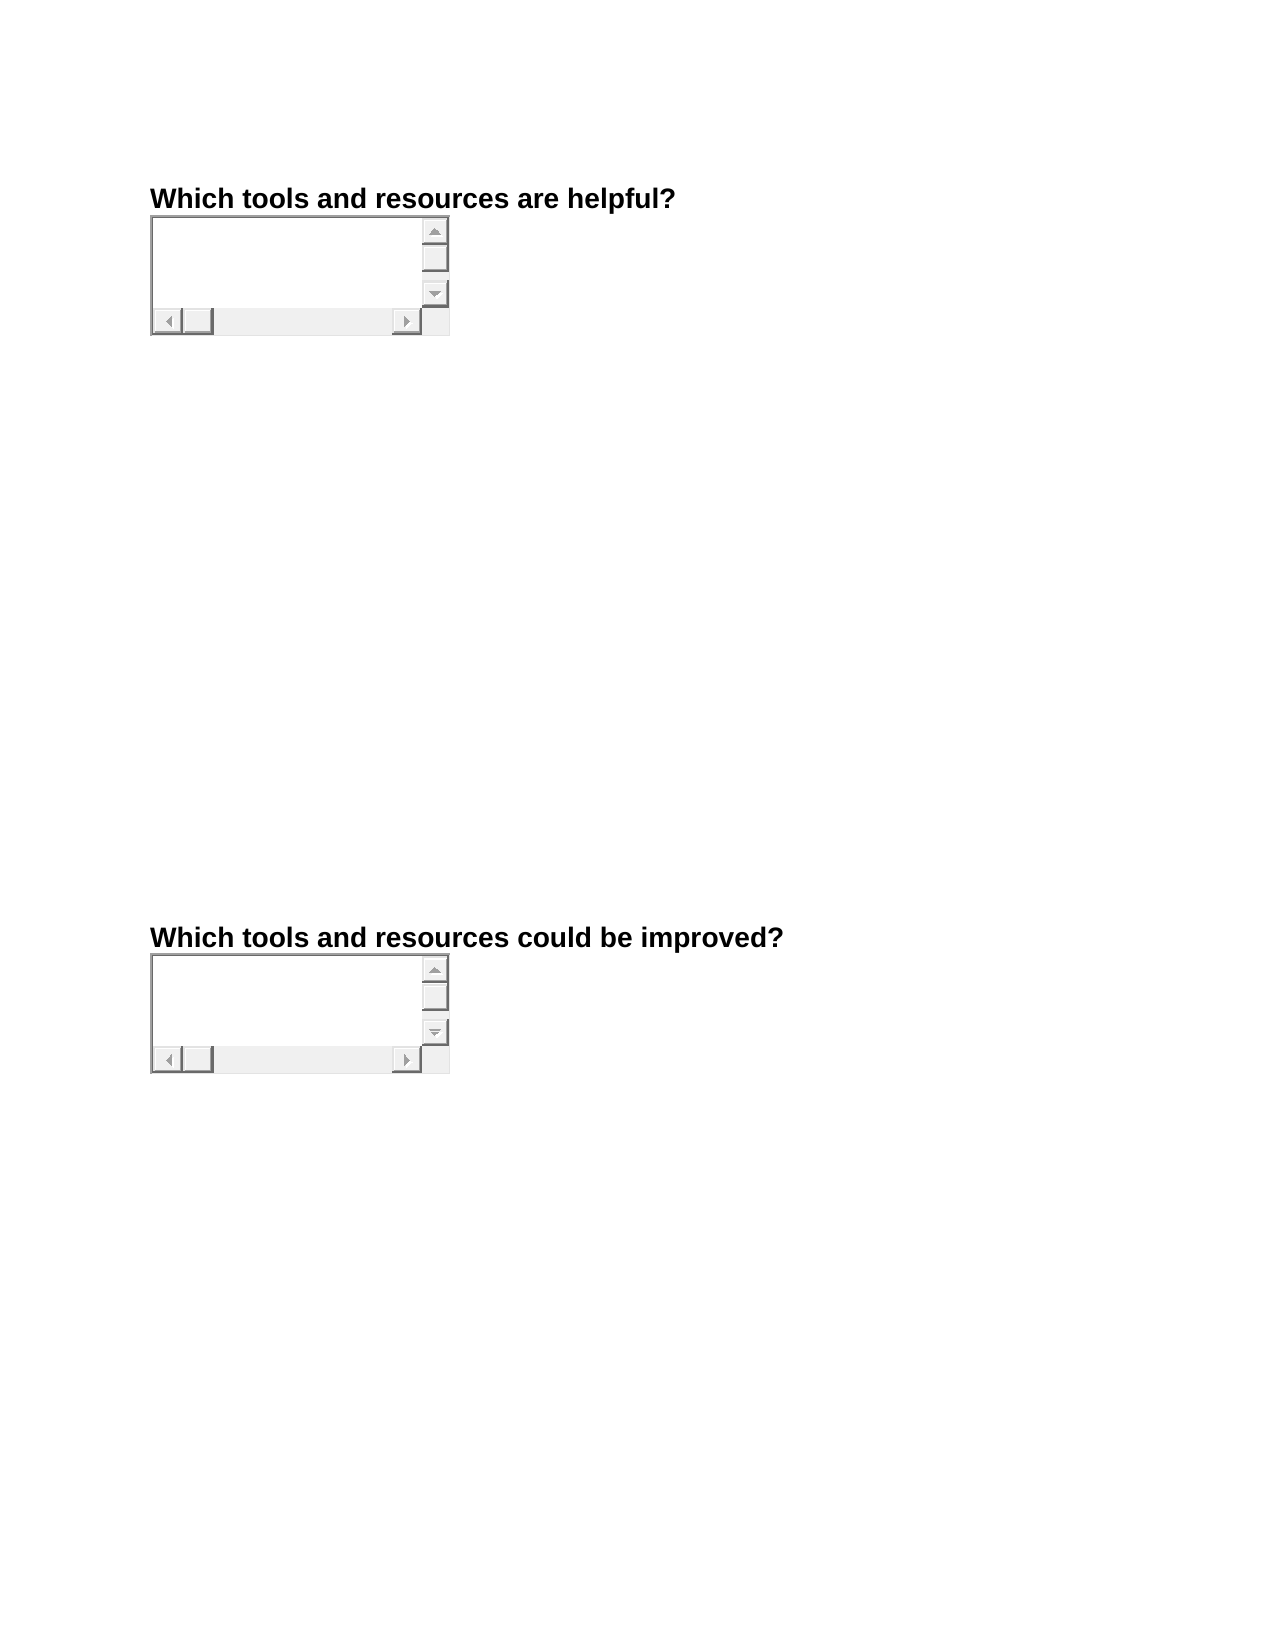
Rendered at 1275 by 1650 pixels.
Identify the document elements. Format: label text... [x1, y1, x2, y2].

text Which tools and resources could be improved? [150, 921, 1125, 953]
text Which tools and resources are helpful? [150, 182, 1125, 215]
